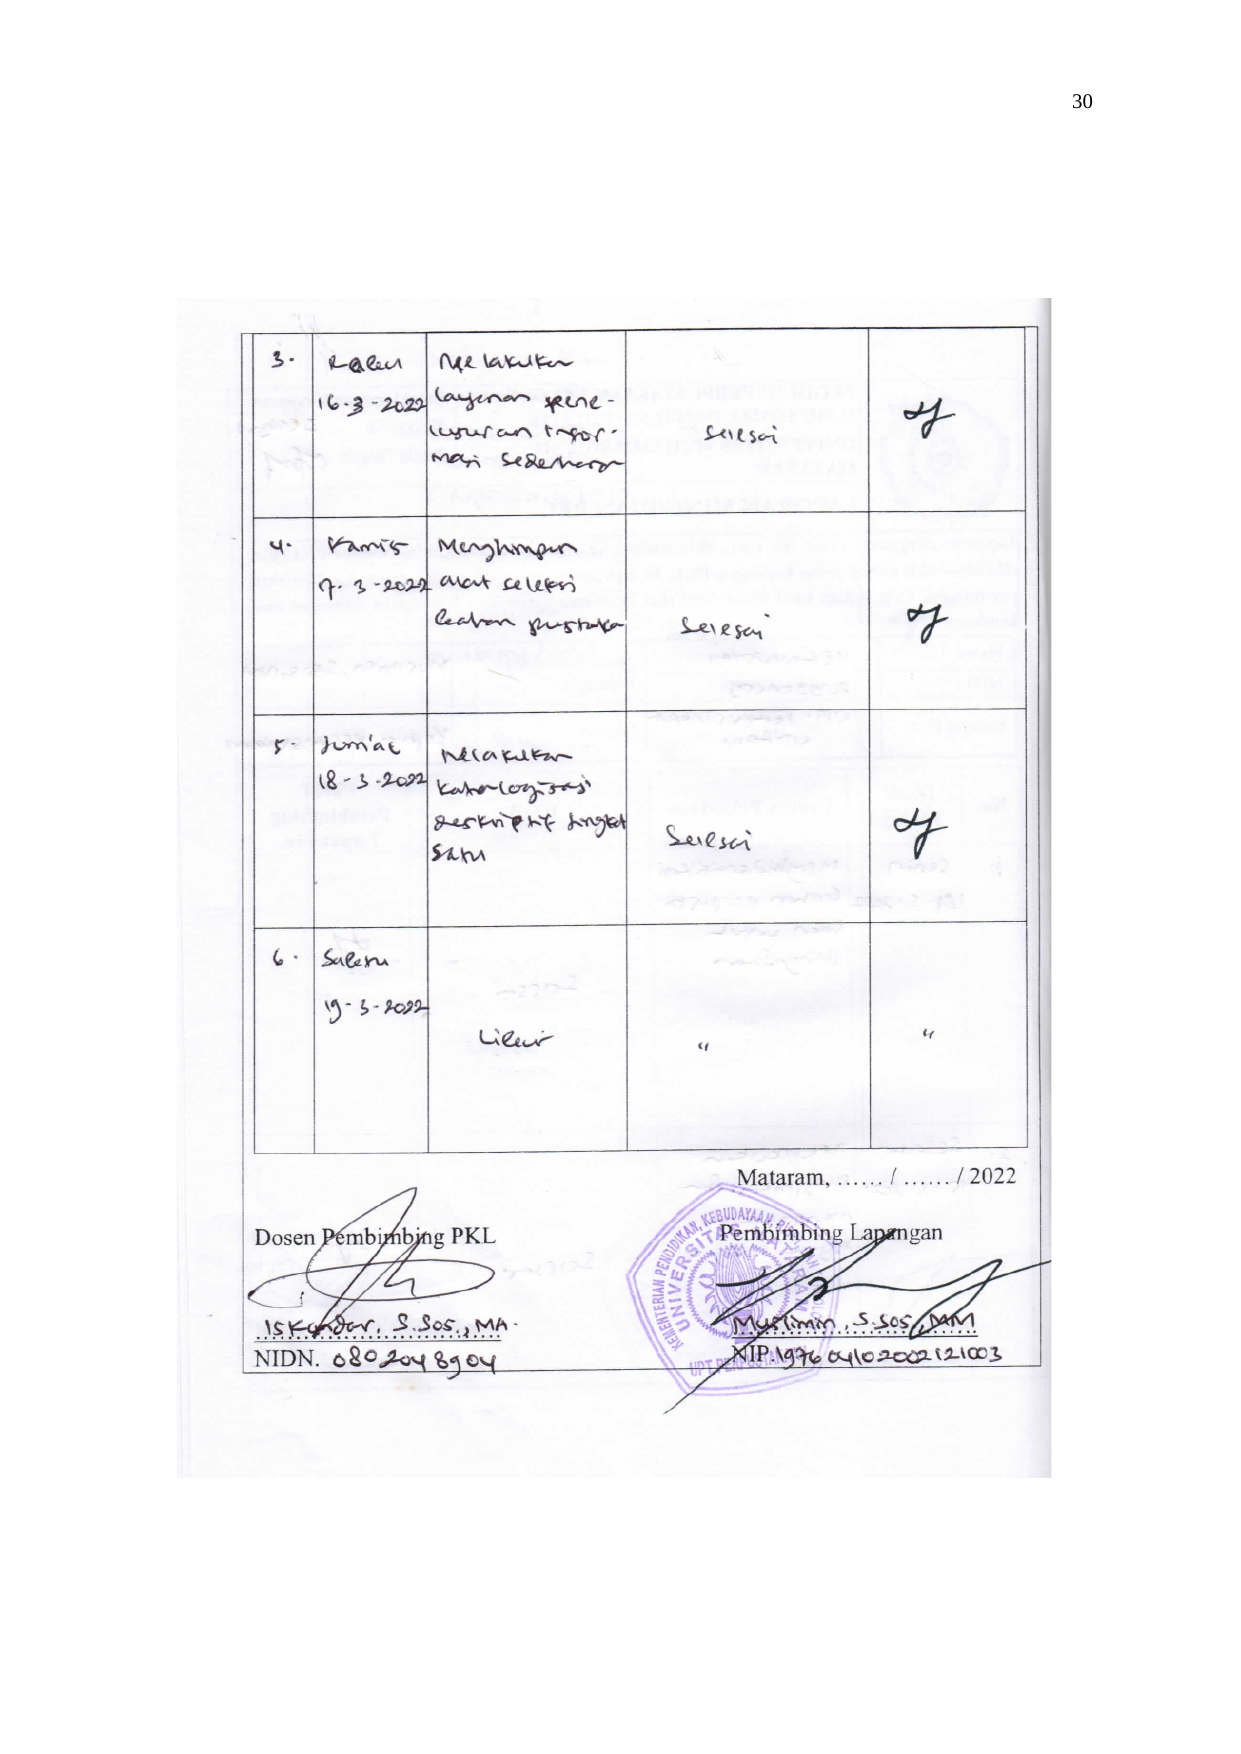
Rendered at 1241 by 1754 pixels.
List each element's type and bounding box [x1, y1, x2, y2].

picture [176, 298, 1052, 1478]
